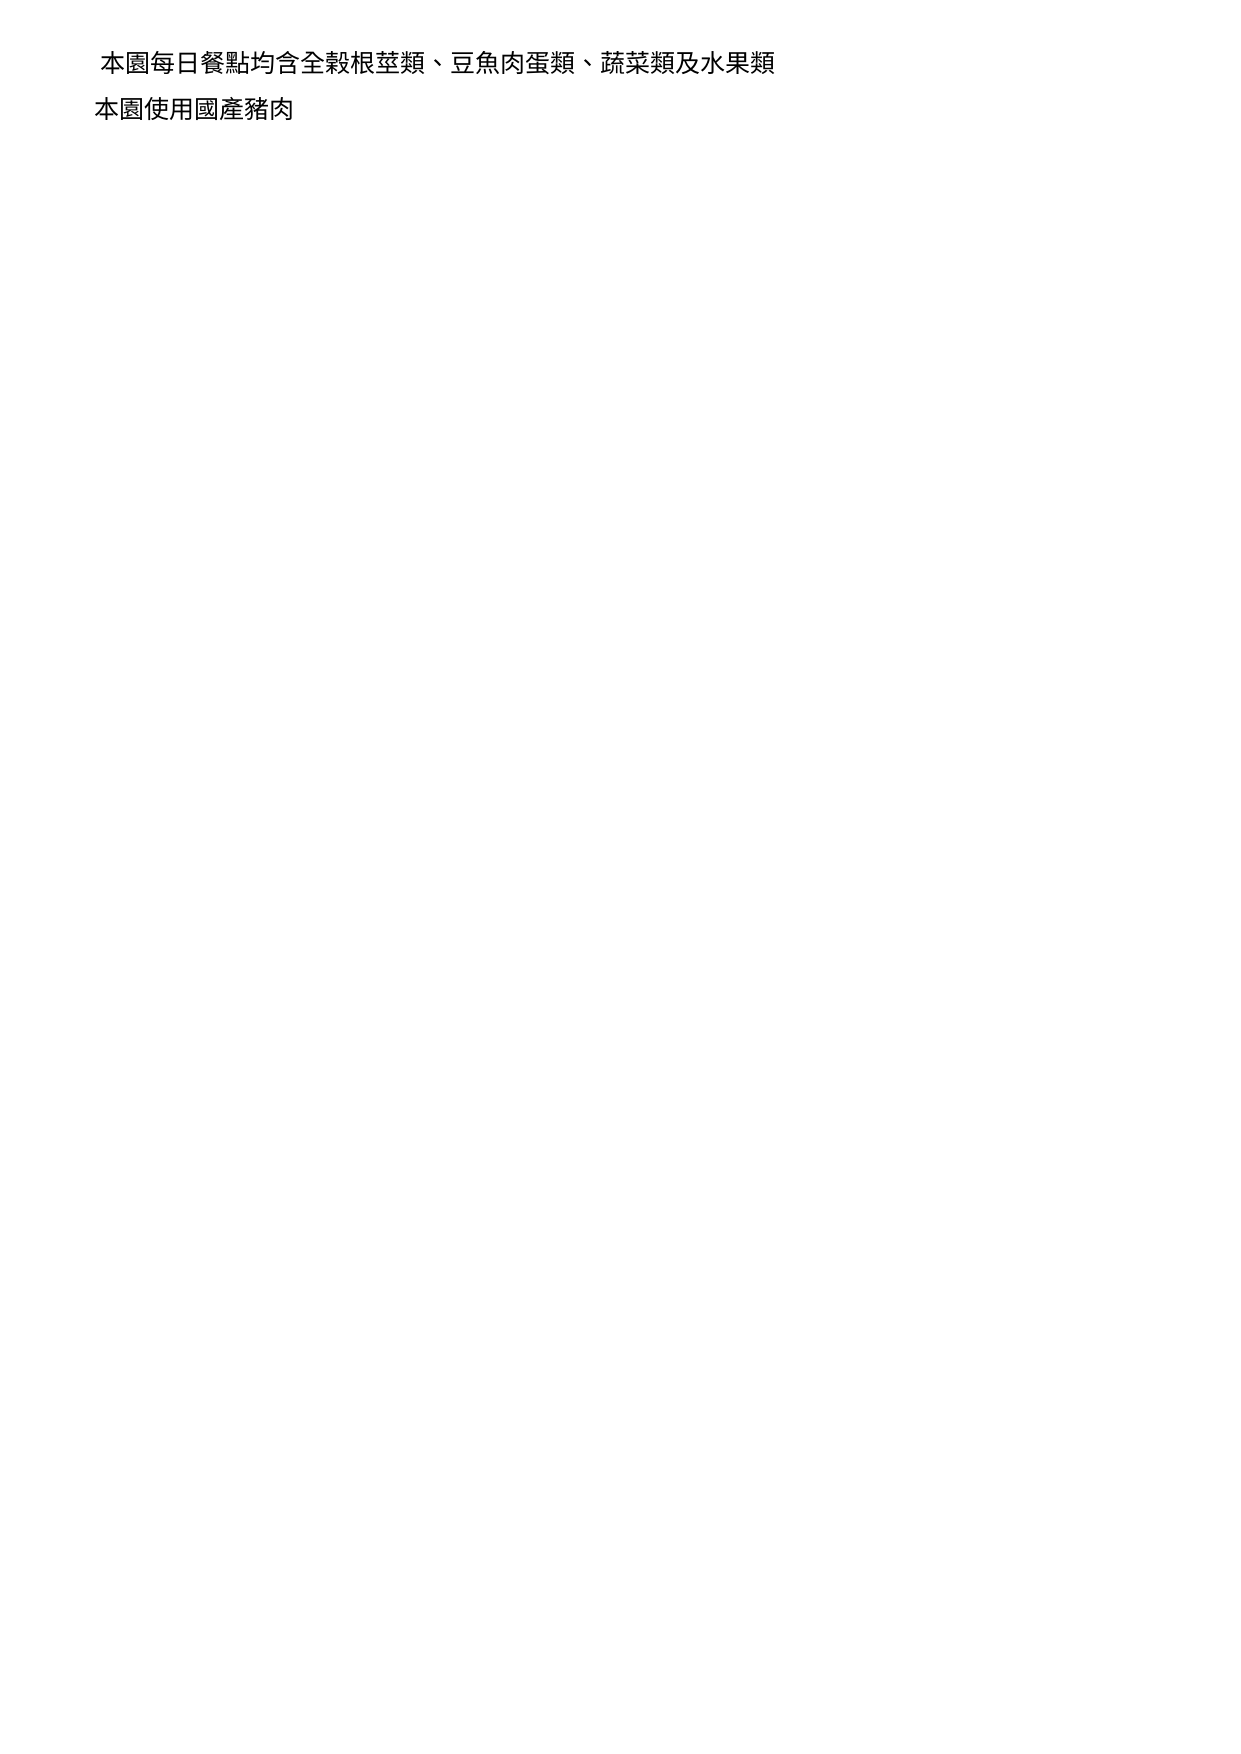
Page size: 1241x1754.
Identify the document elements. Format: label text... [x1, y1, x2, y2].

text 本園使用國產豬肉 [89, 89, 1157, 126]
table_cell 本園每日餐點均含全榖根莖類、豆魚肉蛋類、蔬菜類及水果類 [98, 33, 1149, 89]
